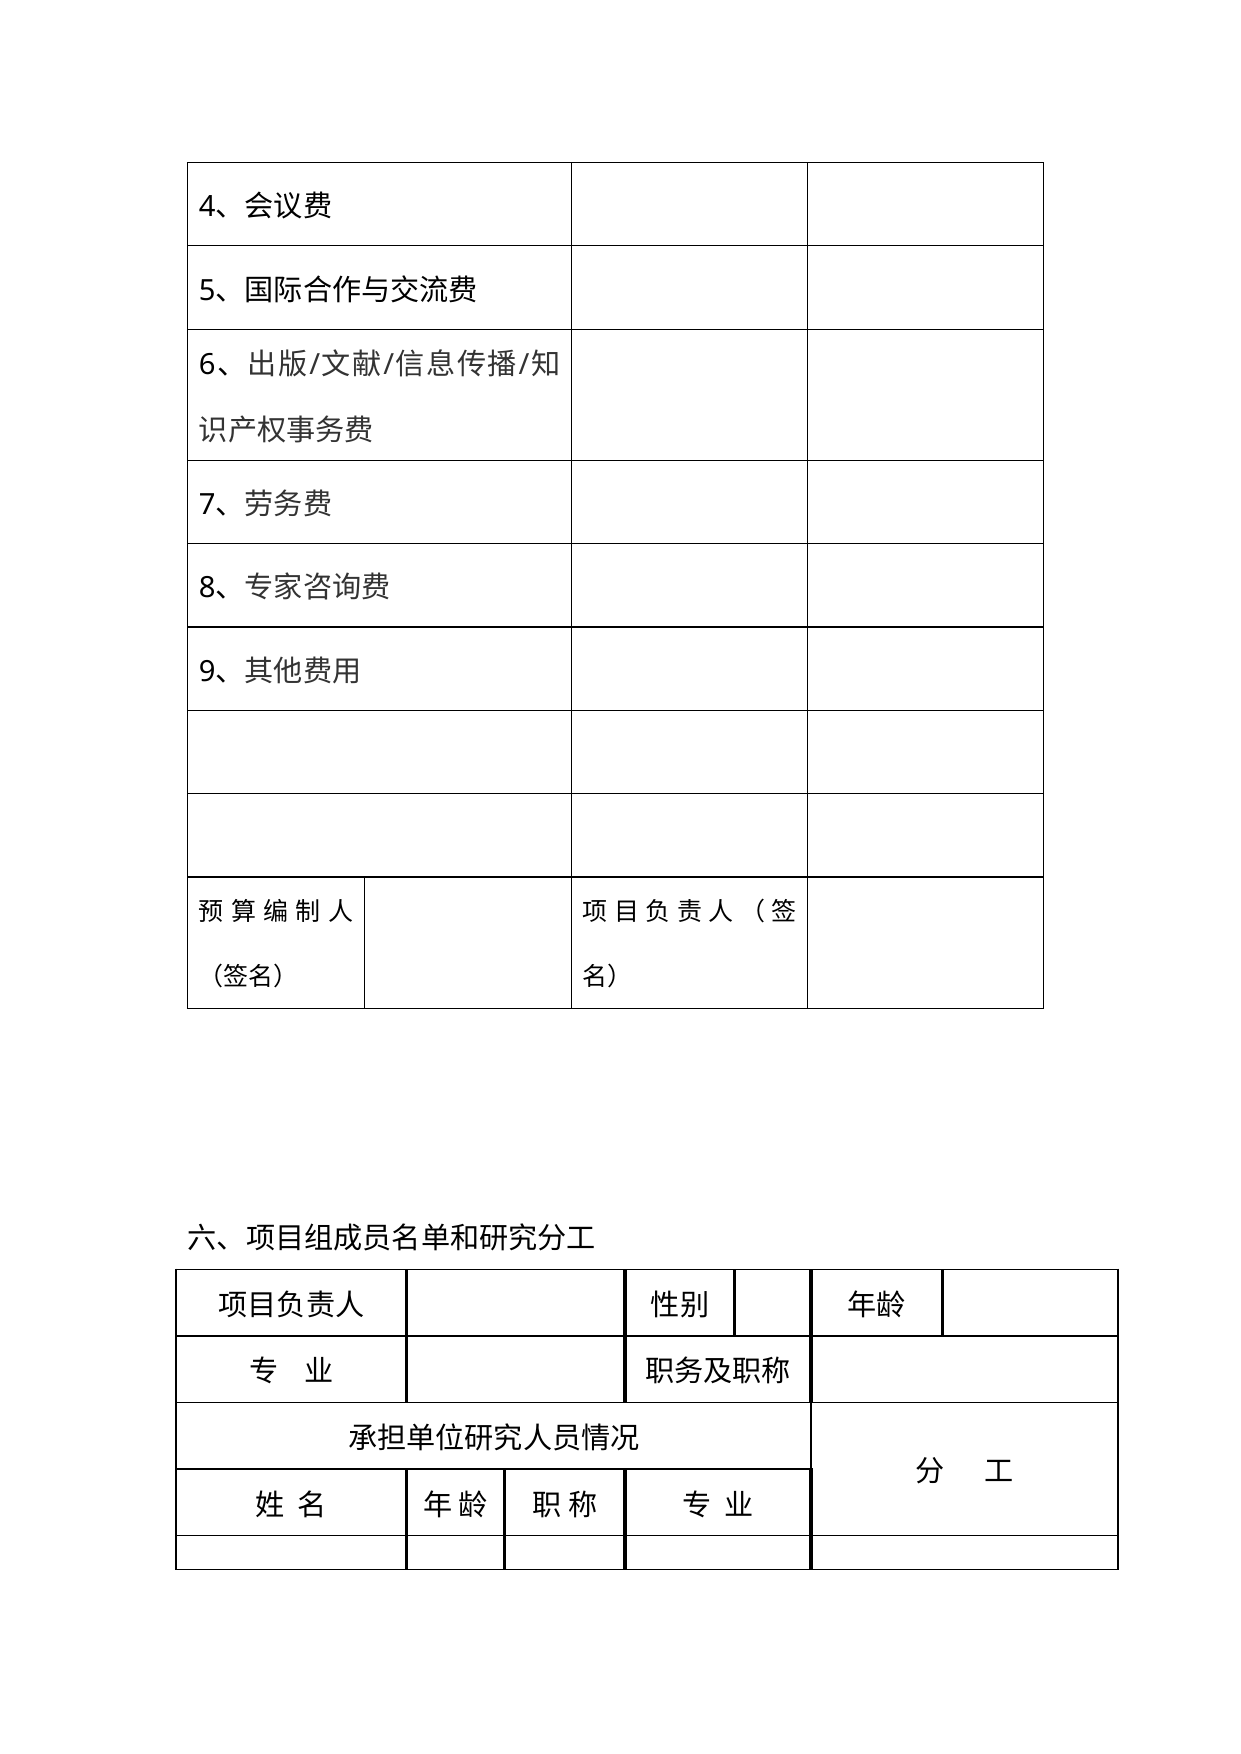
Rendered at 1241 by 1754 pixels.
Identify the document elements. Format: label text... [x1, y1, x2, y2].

table_cell [808, 711, 1043, 793]
table_cell 专 业 [627, 1470, 809, 1535]
table_cell 项目负责人（签名） [572, 878, 807, 1007]
table_cell 姓 名 [177, 1470, 405, 1535]
table_cell [572, 246, 807, 329]
table_cell [188, 711, 571, 793]
table_cell [808, 246, 1043, 329]
text 六、项目组成员名单和研究分工 [187, 1203, 1053, 1268]
table_cell [365, 878, 571, 1007]
table_cell [808, 330, 1043, 460]
table_cell [808, 544, 1043, 626]
table_cell 9、其他费用 [188, 628, 571, 710]
table_cell 专 业 [177, 1337, 405, 1402]
table_cell 4、会议费 [188, 163, 571, 245]
table_cell [572, 163, 807, 245]
table_cell 7、劳务费 [188, 461, 571, 543]
table_cell [627, 1536, 809, 1569]
table_header [408, 1270, 623, 1335]
table_cell [177, 1536, 405, 1569]
table_cell [808, 163, 1043, 245]
table_cell 职 称 [506, 1470, 623, 1535]
table_header 性别 [627, 1270, 733, 1335]
table_cell [572, 628, 807, 710]
table_cell [572, 461, 807, 543]
table_cell [506, 1536, 623, 1569]
table_cell [813, 1337, 1117, 1402]
table_header [944, 1270, 1117, 1335]
table_cell [572, 330, 807, 460]
table_cell [572, 544, 807, 626]
table_header 年龄 [813, 1270, 941, 1335]
table_cell 分 工 [812, 1403, 1117, 1535]
table_cell 预算编制人（签名） [188, 878, 364, 1007]
table_cell [188, 794, 571, 876]
table_header [736, 1270, 809, 1335]
table_cell [408, 1536, 503, 1569]
table_cell [808, 628, 1043, 710]
table_cell [808, 461, 1043, 543]
table_header 项目负责人 [177, 1270, 405, 1335]
table_cell [808, 794, 1043, 876]
table_cell 年 龄 [408, 1470, 503, 1535]
table_cell 承担单位研究人员情况 [177, 1403, 810, 1468]
table_cell 6、出版/文献/信息传播/知识产权事务费 [188, 330, 571, 460]
table_cell [572, 794, 807, 876]
table_cell 职务及职称 [627, 1337, 809, 1402]
table_cell [813, 1536, 1117, 1569]
table_cell 8、专家咨询费 [188, 544, 571, 626]
table_cell [572, 711, 807, 793]
table_cell [408, 1337, 623, 1402]
table_cell [808, 878, 1043, 1007]
table_cell 5、国际合作与交流费 [188, 246, 571, 329]
